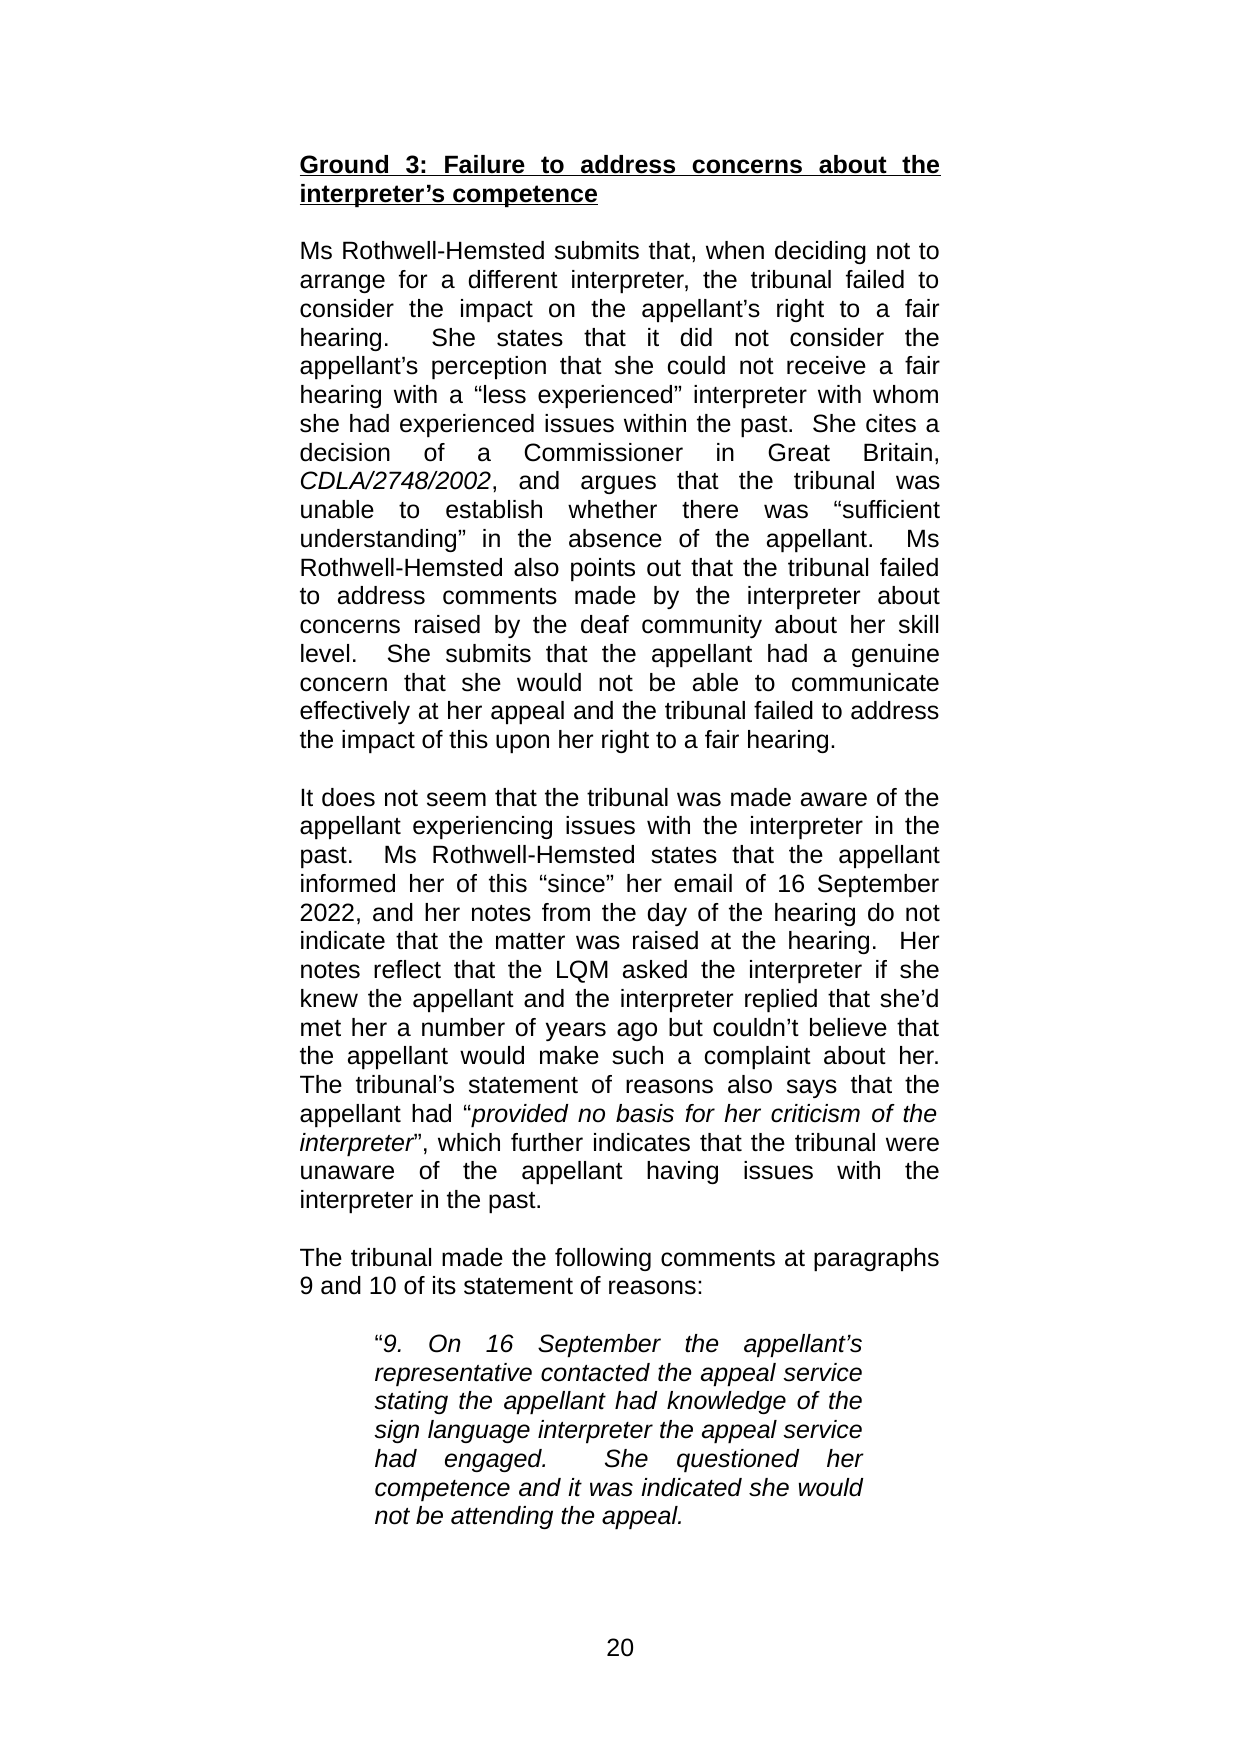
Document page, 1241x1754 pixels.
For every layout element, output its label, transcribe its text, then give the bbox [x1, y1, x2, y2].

list Ms Rothwell-Hemsted submits that, when deciding not to arrange for a different interpreter, the tribunal failed to consider the impact on the appellant’s right to a fair hearing. She states that it did not consider the appellant’s perception that she could not receive a fair hearing with a “less experienced” interpreter with whom she had experienced issues within the past. She cites a decision of a Commissioner in Great Britain, CDLA/2748/2002, and argues that the tribunal was unable to establish whether there was “sufficient understanding” in the absence of the appellant. Ms Rothwell-Hemsted also points out that the tribunal failed to address comments made by the interpreter about concerns raised by the deaf community about her skill level. She submits that the appellant had a genuine concern that she would not be able to communicate effectively at her appeal and the tribunal failed to address the impact of this upon her right to a fair hearing. [299, 236, 941, 754]
text Ground 3: Failure to address concerns about the interpreter’s competence [299, 176, 941, 207]
list It does not seem that the tribunal was made aware of the appellant experiencing issues with the interpreter in the past. Ms Rothwell-Hemsted states that the appellant informed her of this “since” her email of 16 September 2022, and her notes from the day of the hearing do not indicate that the matter was raised at the hearing. Her notes reflect that the LQM asked the interpreter if she knew the appellant and the interpreter replied that she’d met her a number of years ago but couldn’t believe that the appellant would make such a complaint about her. The tribunal’s statement of reasons also says that the appellant had “provided no basis for her criticism of the interpreter”, which further indicates that the tribunal were unaware of the appellant having issues with the interpreter in the past. [299, 782, 941, 1214]
text Ground 3: Failure to address concerns about the interpreter’s competence [299, 150, 941, 175]
list The tribunal made the following comments at paragraphs 9 and 10 of its statement of reasons: [299, 1242, 941, 1300]
list “9. On 16 September the appellant’s representative contacted the appeal service stating the appellant had knowledge of the sign language interpreter the appeal service had engaged. She questioned her competence and it was indicated she would not be attending the appeal. [374, 1329, 866, 1530]
